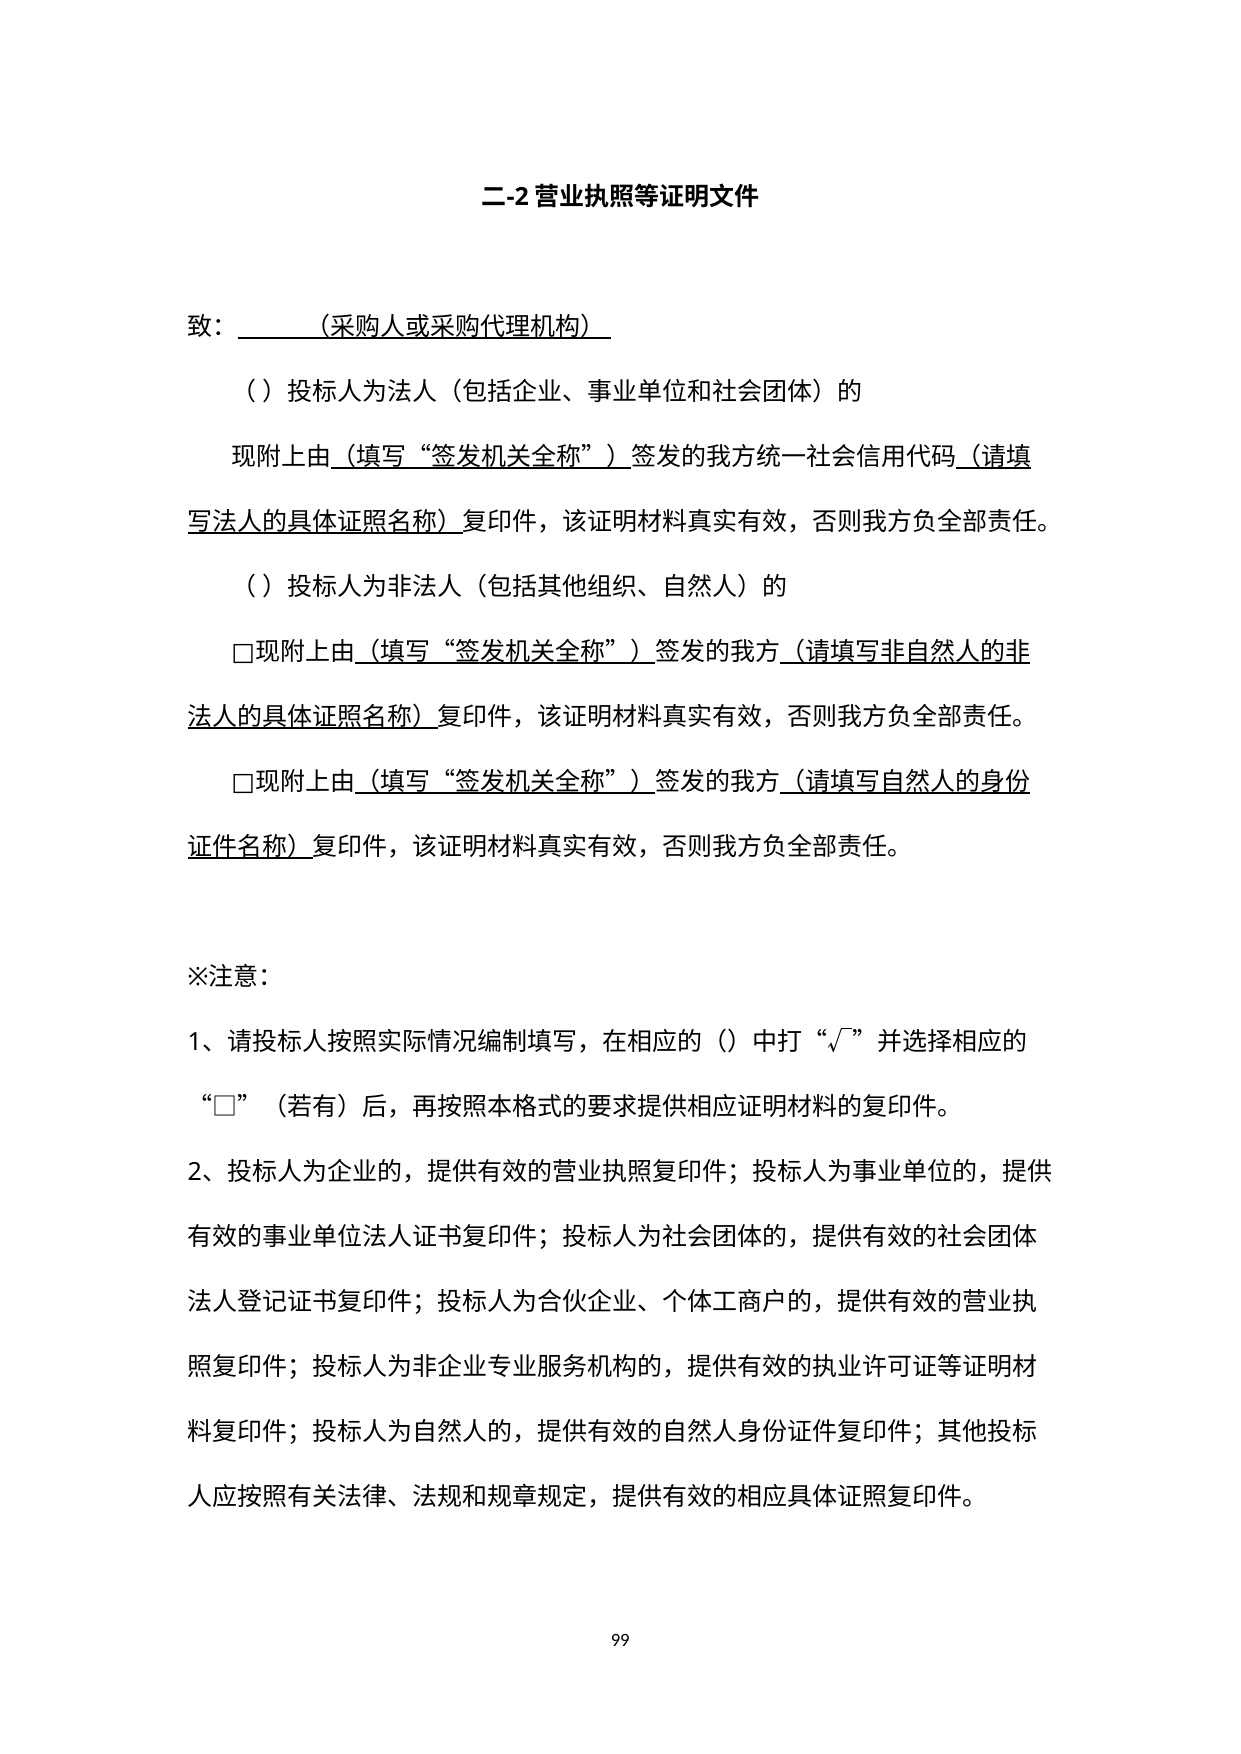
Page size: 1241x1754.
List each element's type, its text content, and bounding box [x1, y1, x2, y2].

text 1、请投标人按照实际情况编制填写，在相应的（）中打“√”并选择相应的“□”（若有）后，再按照本格式的要求提供相应证明材料的复印件。 [187, 1007, 1053, 1137]
text 2、投标人为企业的，提供有效的营业执照复印件；投标人为事业单位的，提供有效的事业单位法人证书复印件；投标人为社会团体的，提供有效的社会团体法人登记证书复印件；投标人为合伙企业、个体工商户的，提供有效的营业执照复印件；投标人为非企业专业服务机构的，提供有效的执业许可证等证明材料复印件；投标人为自然人的，提供有效的自然人身份证件复印件；其他投标人应按照有关法律、法规和规章规定，提供有效的相应具体证照复印件。 [187, 1137, 1053, 1527]
text □现附上由（填写“签发机关全称”）签发的我方（请填写自然人的身份证件名称）复印件，该证明材料真实有效，否则我方负全部责任。 [187, 747, 1053, 877]
text ※注意： [187, 942, 1053, 1007]
text （ ）投标人为非法人（包括其他组织、自然人）的 [187, 552, 1053, 617]
text 现附上由（填写“签发机关全称”）签发的我方统一社会信用代码（请填写法人的具体证照名称）复印件，该证明材料真实有效，否则我方负全部责任。 [187, 422, 1053, 552]
text 二-2营业执照等证明文件 [187, 162, 1053, 227]
text （ ）投标人为法人（包括企业、事业单位和社会团体）的 [187, 357, 1053, 422]
text □现附上由（填写“签发机关全称”）签发的我方（请填写非自然人的非法人的具体证照名称）复印件，该证明材料真实有效，否则我方负全部责任。 [187, 617, 1053, 747]
text 致： （采购人或采购代理机构） [187, 292, 1053, 357]
